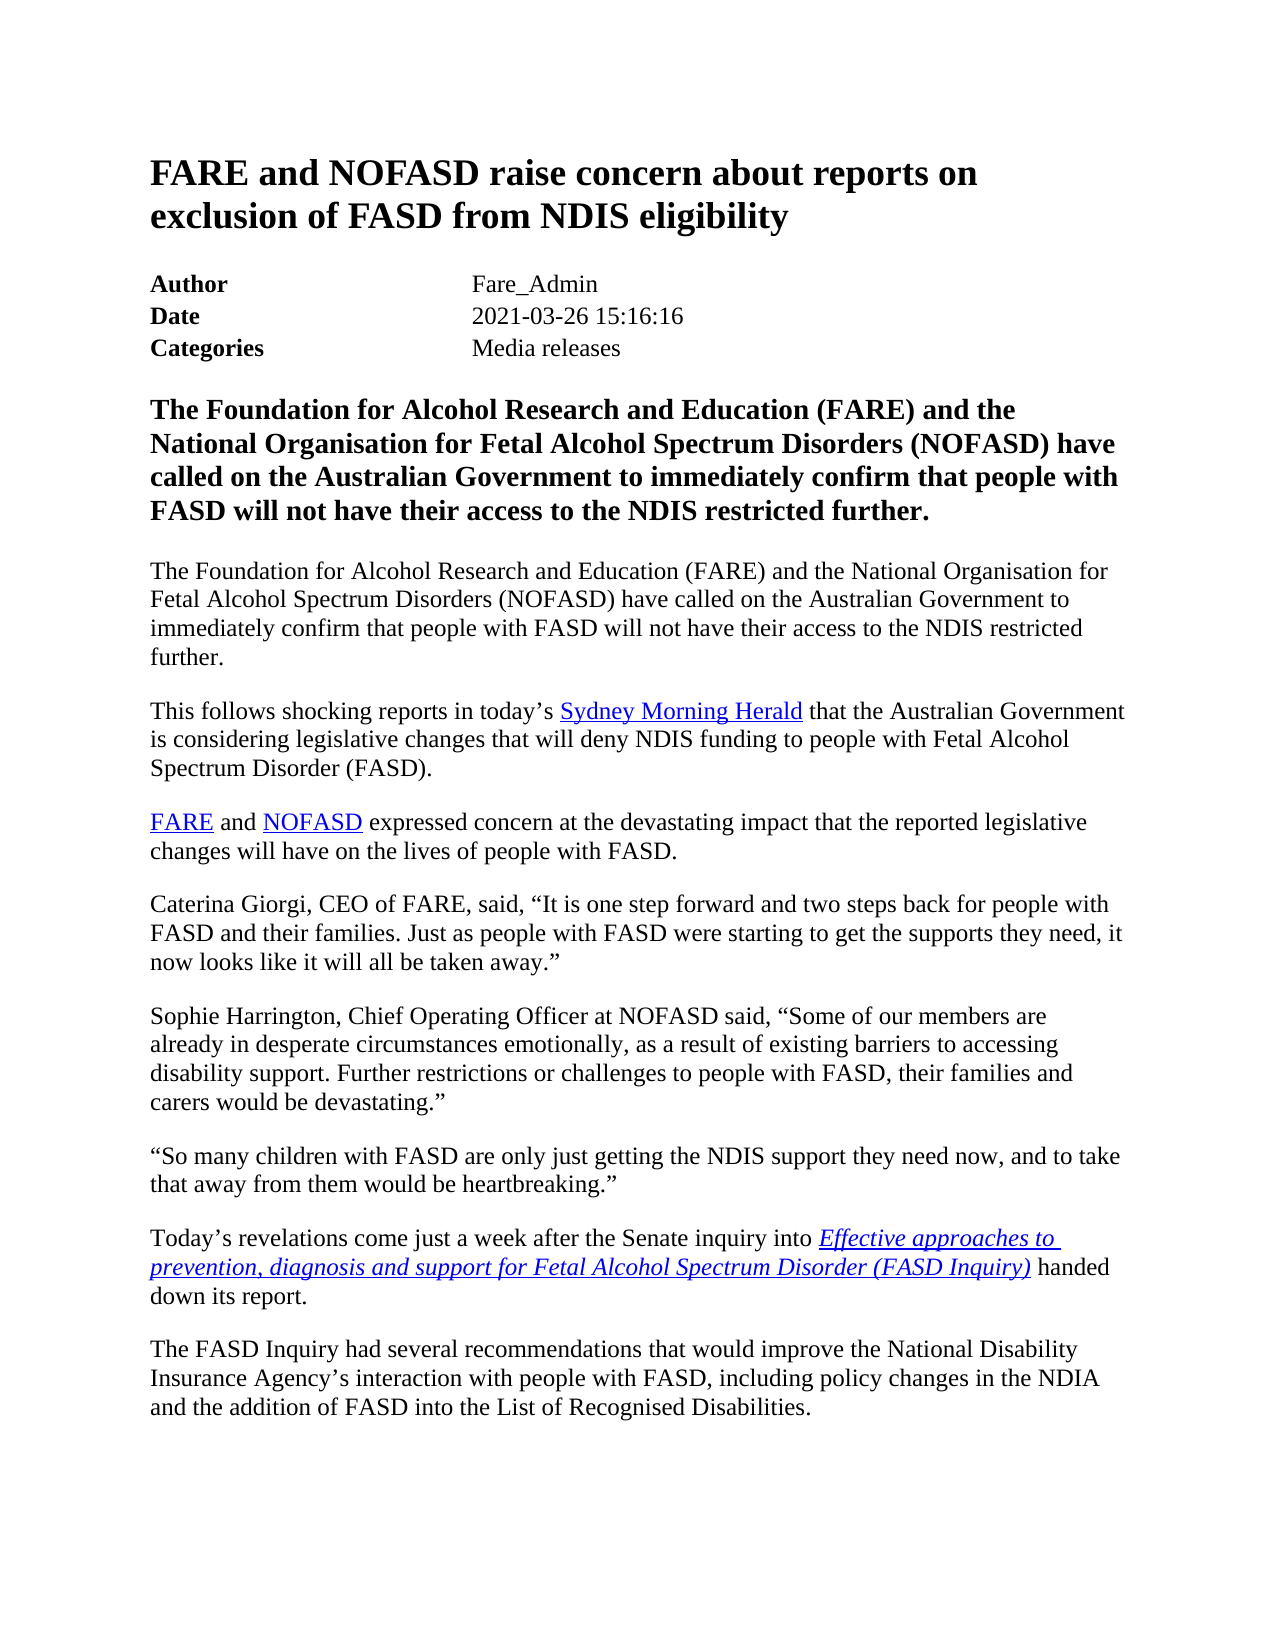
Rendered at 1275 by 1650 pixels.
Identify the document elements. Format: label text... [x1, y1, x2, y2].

table_cell Media releases [470, 331, 1123, 363]
table_header Author [149, 268, 470, 299]
table_header Fare_Admin [470, 268, 1123, 299]
text The Foundation for Alcohol Research and Education (FARE) and the National Organisation for Fetal Alcohol Spectrum Disorders (NOFASD) have called on the Australian Government to immediately confirm that people with FASD will not have their access to the NDIS restricted further. [150, 556, 1125, 671]
subtitle The Foundation for Alcohol Research and Education (FARE) and the National Organisation for Fetal Alcohol Spectrum Disorders (NOFASD) have called on the Australian Government to immediately confirm that people with FASD will not have their access to the NDIS restricted further. [150, 392, 1125, 526]
text Sophie Harrington, Chief Operating Officer at NOFASD said, “Some of our members are already in desperate circumstances emotionally, as a result of existing barriers to accessing disability support. Further restrictions or challenges to people with FASD, their families and carers would be devastating.” [150, 1001, 1125, 1116]
table_cell Date [149, 299, 470, 331]
table_cell 2021-03-26 15:16:16 [470, 299, 1123, 331]
subtitle FARE and NOFASD raise concern about reports on exclusion of FASD from NDIS eligibility [150, 150, 1125, 236]
text “So many children with FASD are only just getting the NDIS support they need now, and to take that away from them would be heartbreaking.” [150, 1141, 1125, 1198]
text The FASD Inquiry had several recommendations that would improve the National Disability Insurance Agency’s interaction with people with FASD, including policy changes in the NDIA and the addition of FASD into the List of Recognised Disabilities. [150, 1334, 1125, 1421]
text FARE and NOFASD expressed concern at the devastating impact that the reported legislative changes will have on the lives of people with FASD. [150, 807, 1125, 864]
text Today’s revelations come just a week after the Senate inquiry into Effective approaches to prevention, diagnosis and support for Fetal Alcohol Spectrum Disorder (FASD Inquiry) handed down its report. [150, 1223, 1125, 1309]
table_cell Categories [149, 331, 470, 363]
text This follows shocking reports in today’s Sydney Morning Herald that the Australian Government is considering legislative changes that will deny NDIS funding to people with Fetal Alcohol Spectrum Disorder (FASD). [150, 696, 1125, 782]
text Caterina Giorgi, CEO of FARE, said, “It is one step forward and two steps back for people with FASD and their families. Just as people with FASD were starting to get the supports they need, it now looks like it will all be taken away.” [150, 889, 1125, 976]
